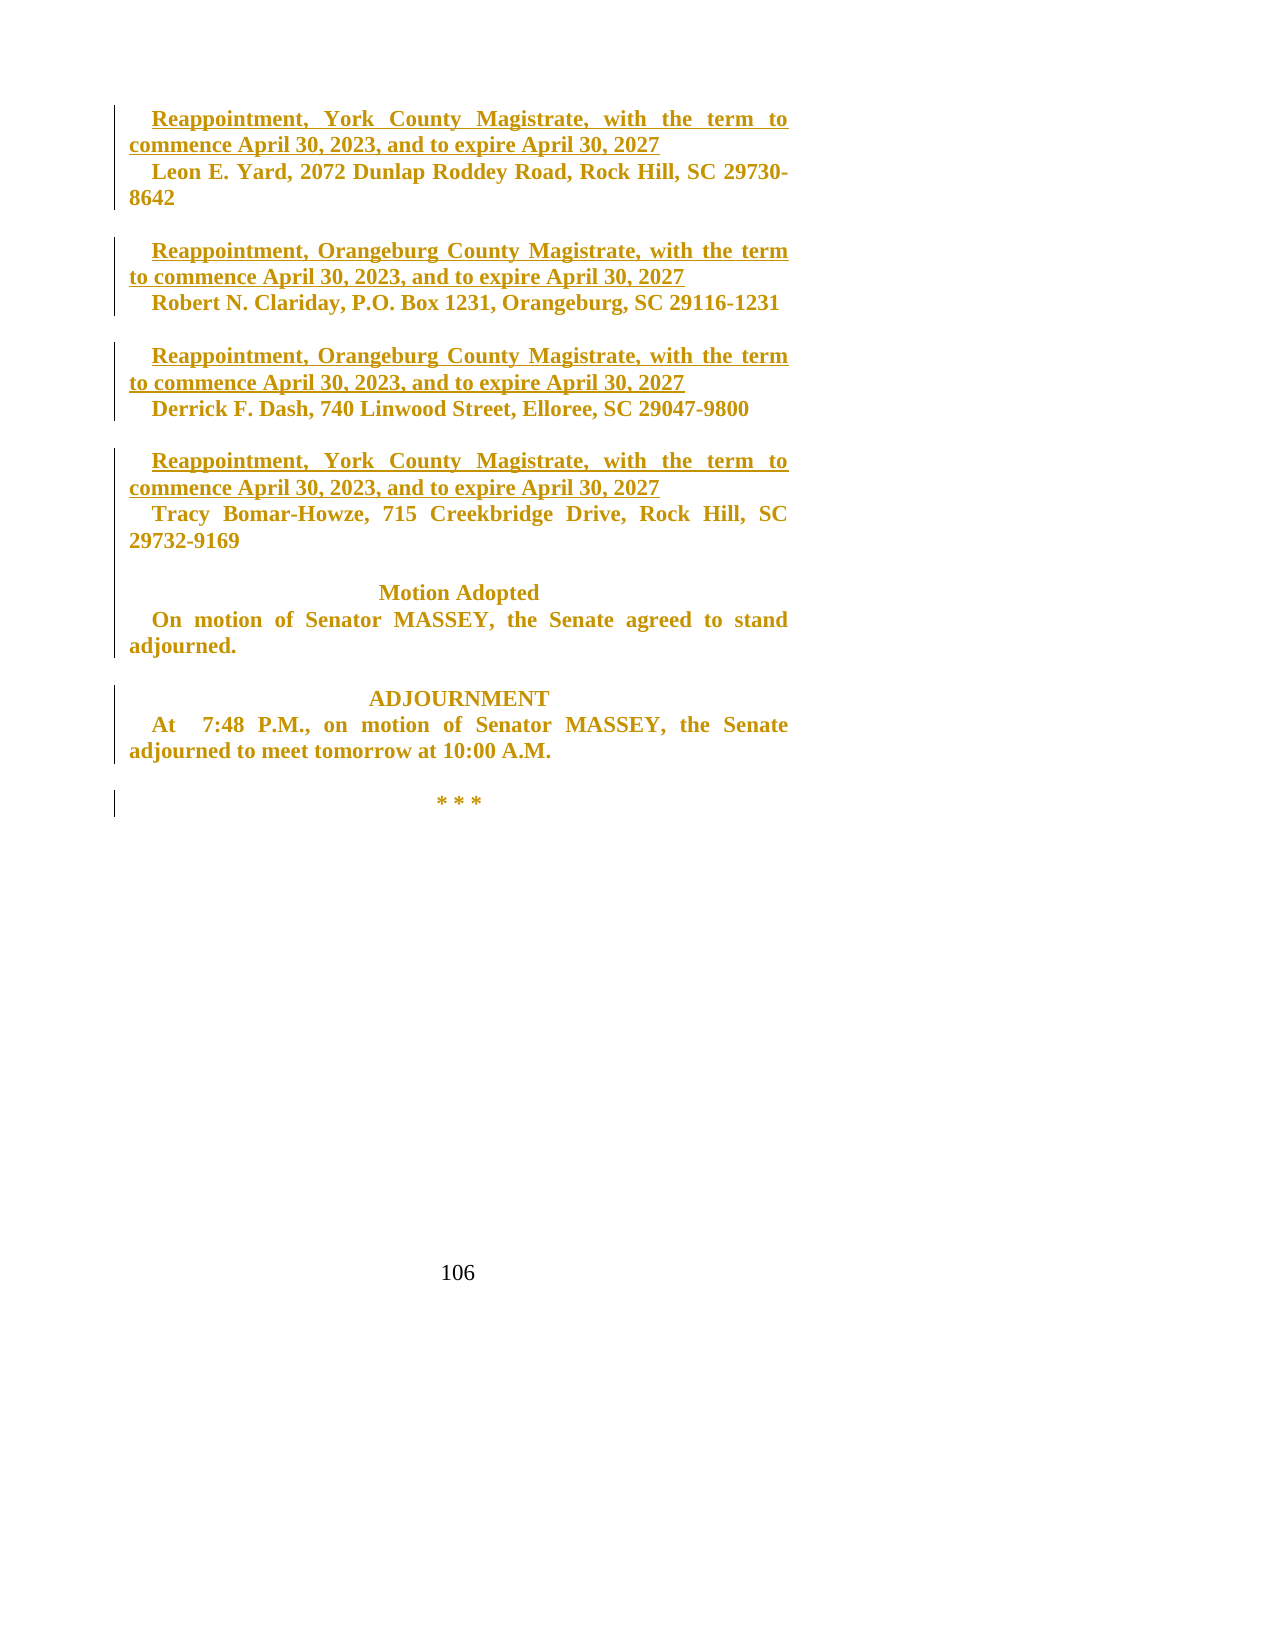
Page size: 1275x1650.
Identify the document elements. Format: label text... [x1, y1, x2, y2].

text Motion Adopted [129, 579, 789, 606]
text * * * [129, 790, 789, 817]
text Tracy Bomar-Howze, 715 Creekbridge Drive, Rock Hill, SC 29732-9169 [129, 500, 789, 553]
text Robert N. Clariday, P.O. Box 1231, Orangeburg, SC 29116-1231 [129, 289, 789, 316]
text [129, 105, 789, 158]
text On motion of Senator MASSEY, the Senate agreed to stand adjourned. [129, 606, 789, 658]
text Reappointment, Orangeburg County Magistrate, with the term to commence April 30, 2023, and to expire April 30, 2027 [129, 342, 789, 395]
text At 7:48 P.M., on motion of Senator MASSEY, the Senate adjourned to meet tomorrow at 10:00 A.M. [129, 711, 789, 764]
text Leon E. Yard, 2072 Dunlap Roddey Road, Rock Hill, SC 29730-8642 [129, 158, 789, 210]
text Reappointment, Orangeburg County Magistrate, with the term to commence April 30, 2023, and to expire April 30, 2027 [129, 237, 789, 289]
text Reappointment, York County Magistrate, with the term to commence April 30, 2023, and to expire April 30, 2027 [129, 448, 789, 500]
text ADJOURNMENT [129, 685, 789, 711]
text Derrick F. Dash, 740 Linwood Street, Elloree, SC 29047-9800 [129, 395, 789, 421]
